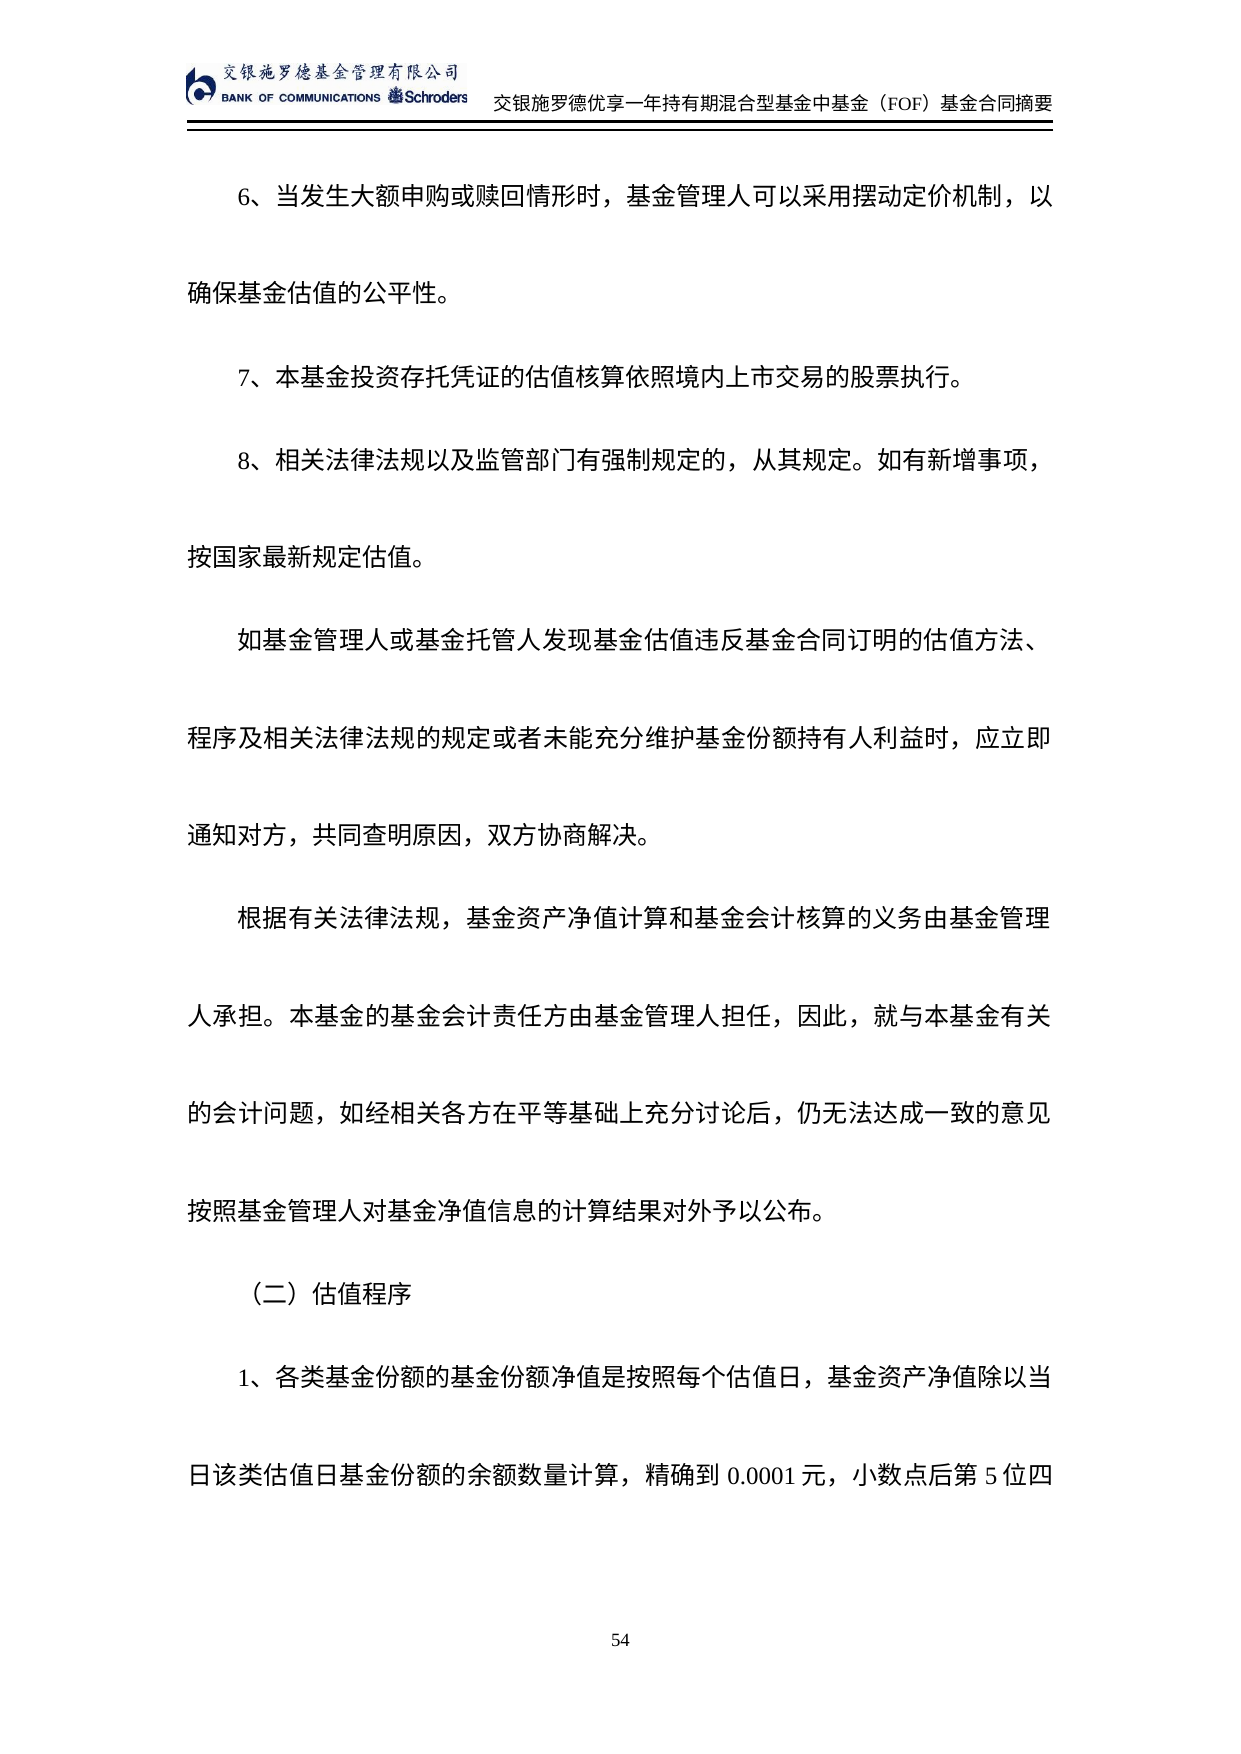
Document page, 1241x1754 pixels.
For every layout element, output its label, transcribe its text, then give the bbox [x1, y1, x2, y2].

text 如基金管理人或基金托管人发现基金估值违反基金合同订明的估值方法、程序及相关法律法规的规定或者未能充分维护基金份额持有人利益时，应立即通知对方，共同查明原因，双方协商解决。 [187, 606, 1053, 866]
text 8、相关法律法规以及监管部门有强制规定的，从其规定。如有新增事项，按国家最新规定估值。 [187, 426, 1053, 588]
text 7、本基金投资存托凭证的估值核算依照境内上市交易的股票执行。 [187, 343, 1053, 408]
text 根据有关法律法规，基金资产净值计算和基金会计核算的义务由基金管理人承担。本基金的基金会计责任方由基金管理人担任，因此，就与本基金有关的会计问题，如经相关各方在平等基础上充分讨论后，仍无法达成一致的意见，按照基金管理人对基金净值信息的计算结果对外予以公布。 [187, 884, 1053, 1242]
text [187, 1343, 1053, 1506]
text （二）估值程序 [187, 1260, 1053, 1325]
text 6、当发生大额申购或赎回情形时，基金管理人可以采用摆动定价机制，以确保基金估值的公平性。 [187, 162, 1053, 324]
picture [186, 63, 468, 105]
